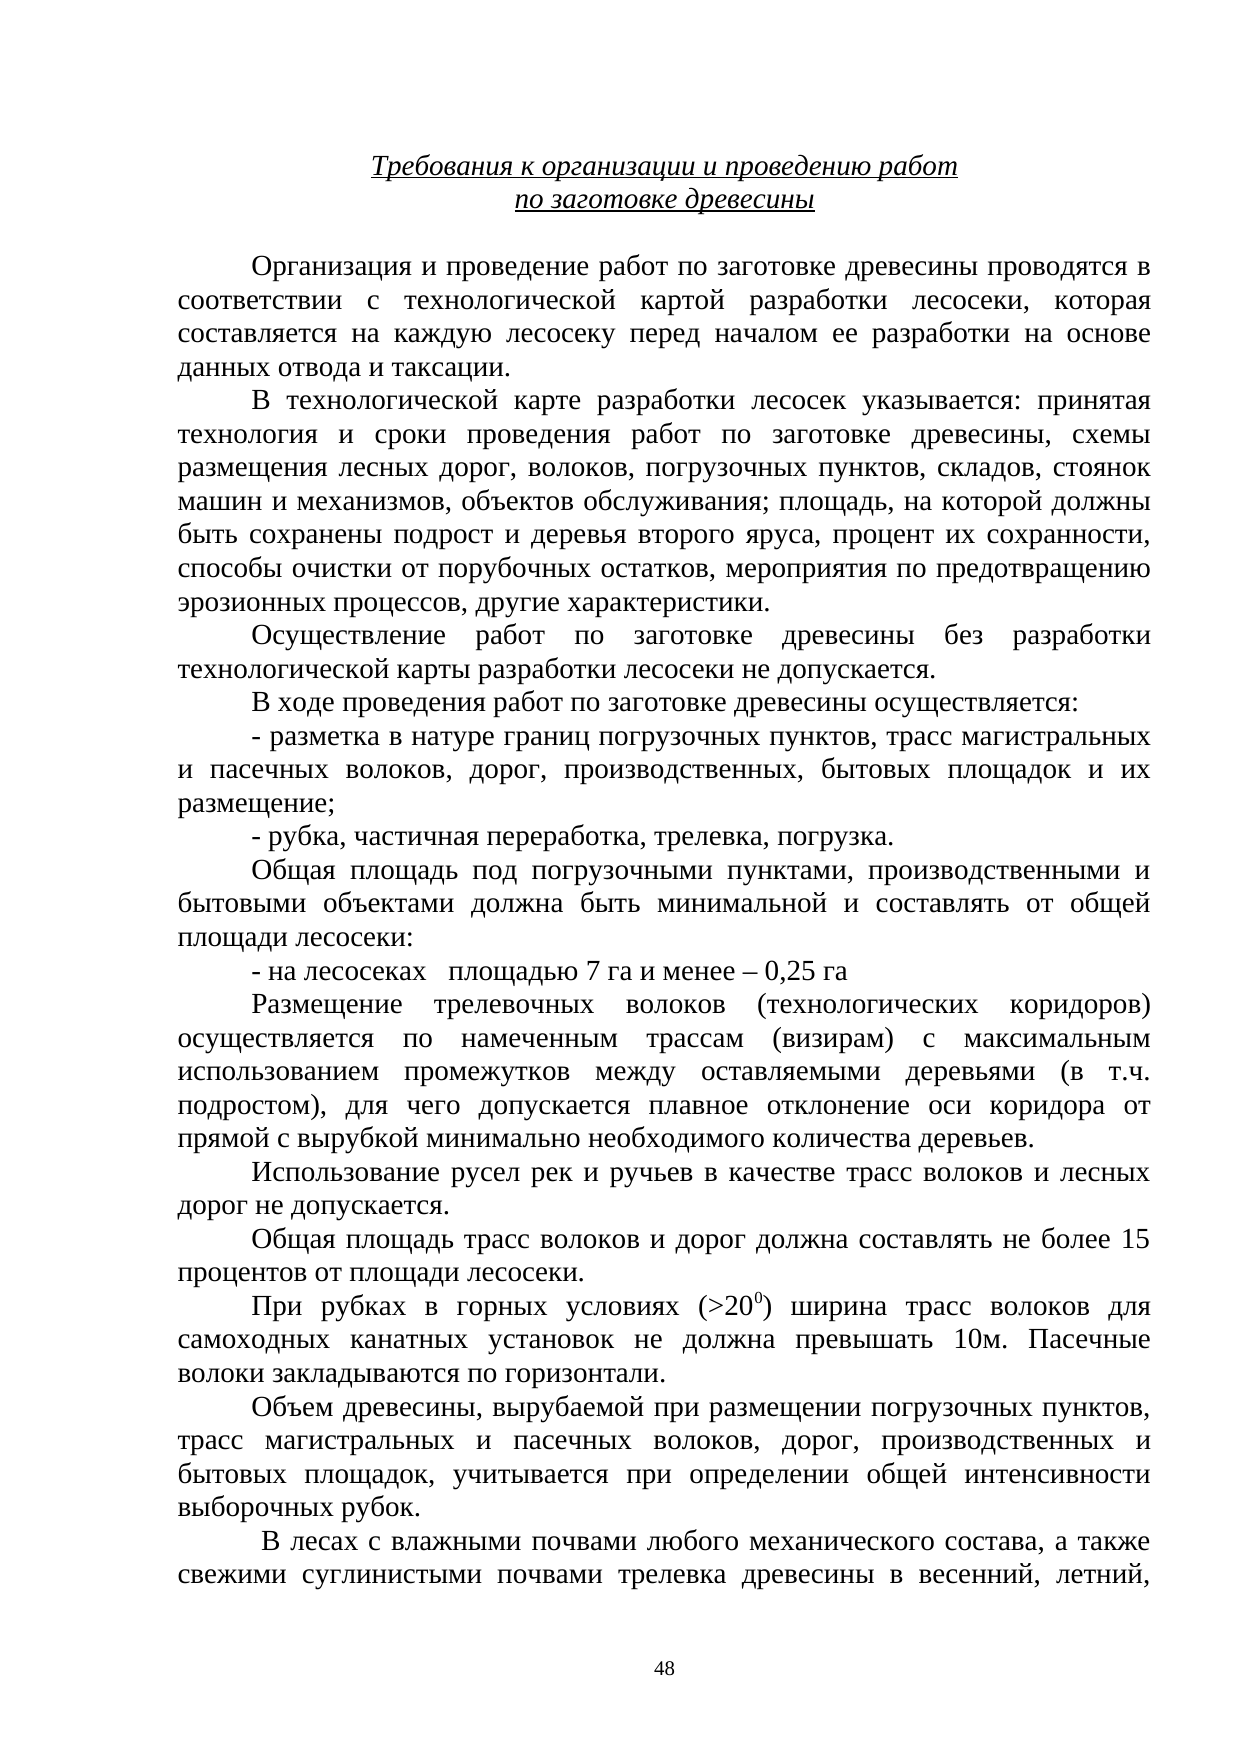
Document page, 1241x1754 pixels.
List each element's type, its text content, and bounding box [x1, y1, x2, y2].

text Общая площадь под погрузочными пунктами, производственными и бытовыми объектами должна быть минимальной и составлять от общей площади лесосеки: [177, 852, 1152, 953]
text При рубках в горных условиях (>200) ширина трасс волоков для самоходных канатных установок не должна превышать 10м. Пасечные волоки закладываются по горизонтали. [177, 1288, 1152, 1389]
text - разметка в натуре границ погрузочных пунктов, трасс магистральных и пасечных волоков, дорог, производственных, бытовых площадок и их размещение; [177, 718, 1152, 818]
text - на лесосеках площадью 7 га и менее – 0,25 га [177, 953, 1152, 986]
text Организация и проведение работ по заготовке древесины проводятся в соответствии с технологической картой разработки лесосеки, которая составляется на каждую лесосеку перед началом ее разработки на основе данных отвода и таксации. [177, 248, 1152, 382]
text Использование русел рек и ручьев в качестве трасс волоков и лесных дорог не допускается. [177, 1154, 1152, 1221]
text Общая площадь трасс волоков и дорог должна составлять не более 15 процентов от площади лесосеки. [177, 1221, 1152, 1288]
text В ходе проведения работ по заготовке древесины осуществляется: [177, 684, 1152, 718]
text - рубка, частичная переработка, трелевка, погрузка. [177, 818, 1152, 852]
text Размещение трелевочных волоков (технологических коридоров) осуществляется по намеченным трассам (визирам) с максимальным использованием промежутков между оставляемыми деревьями (в т.ч. подростом), для чего допускается плавное отклонение оси коридора от прямой с вырубкой минимально необходимого количества деревьев. [177, 986, 1152, 1154]
text Объем древесины, вырубаемой при размещении погрузочных пунктов, трасс магистральных и пасечных волоков, дорог, производственных и бытовых площадок, учитывается при определении общей интенсивности выборочных рубок. [177, 1389, 1152, 1523]
text Требования к организации и проведению работ [177, 148, 1152, 181]
text В технологической карте разработки лесосек указывается: принятая технология и сроки проведения работ по заготовке древесины, схемы размещения лесных дорог, волоков, погрузочных пунктов, складов, стоянок машин и механизмов, объектов обслуживания; площадь, на которой должны быть сохранены подрост и деревья второго яруса, процент их сохранности, способы очистки от порубочных остатков, мероприятия по предотвращению эрозионных процессов, другие характеристики. [177, 382, 1152, 617]
text по заготовке древесины [177, 181, 1152, 215]
text Осуществление работ по заготовке древесины без разработки технологической карты разработки лесосеки не допускается. [177, 617, 1152, 684]
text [177, 1523, 1152, 1590]
